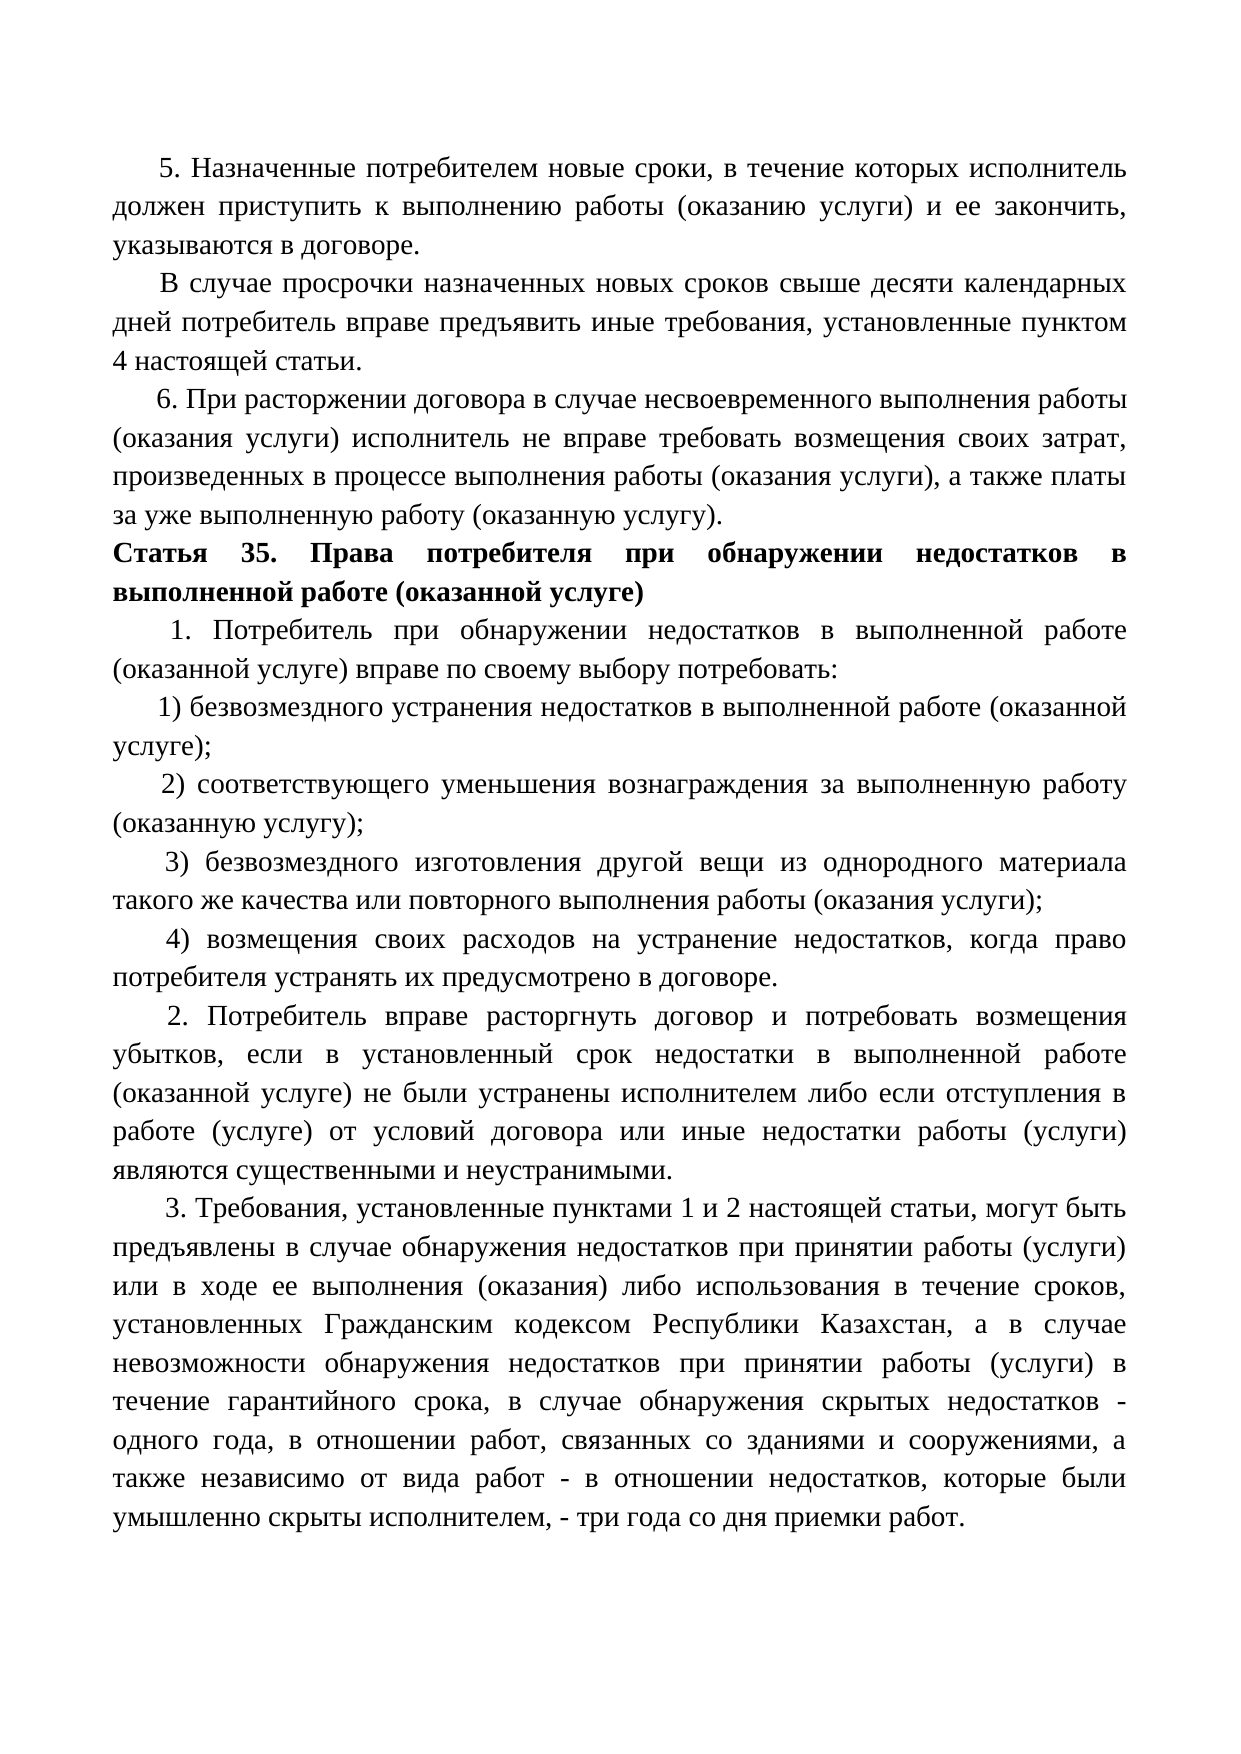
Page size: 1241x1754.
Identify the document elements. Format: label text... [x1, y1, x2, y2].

text 3. Требования, установленные пунктами 1 и 2 настоящей статьи, могут быть предъявлены в случае обнаружения недостатков при принятии работы (услуги) или в ходе ее выполнения (оказания) либо использования в течение сроков, установленных Гражданским кодексом Республики Казахстан, а в случае невозможности обнаружения недостатков при принятии работы (услуги) в течение гарантийного срока, в случае обнаружения скрытых недостатков - одного года, в отношении работ, связанных со зданиями и сооружениями, а также независимо от вида работ - в отношении недостатков, которые были умышленно скрыты исполнителем, - три года со дня приемки работ. [112, 1191, 1128, 1532]
text 3) безвозмездного изготовления другой вещи из однородного материала такого же качества или повторного выполнения работы (оказания услуги); [112, 844, 1128, 916]
text В случае просрочки назначенных новых сроков свыше десяти календарных дней потребитель вправе предъявить иные требования, установленные пунктом 4 настоящей статьи. [112, 266, 1128, 376]
text Статья 35. Права потребителя при обнаружении недостатков в выполненной работе (оказанной услуге) [112, 535, 1128, 607]
text 6. При расторжении договора в случае несвоевременного выполнения работы (оказания услуги) исполнитель не вправе требовать возмещения своих затрат, произведенных в процессе выполнения работы (оказания услуги), а также платы за уже выполненную работу (оказанную услугу). [112, 381, 1128, 530]
text 1. Потребитель при обнаружении недостатков в выполненной работе (оказанной услуге) вправе по своему выбору потребовать: [112, 612, 1128, 684]
text 4) возмещения своих расходов на устранение недостатков, когда право потребителя устранять их предусмотрено в договоре. [112, 921, 1128, 993]
text 1) безвозмездного устранения недостатков в выполненной работе (оказанной услуге); [112, 689, 1128, 762]
text 2. Потребитель вправе расторгнуть договор и потребовать возмещения убытков, если в установленный срок недостатки в выполненной работе (оказанной услуге) не были устранены исполнителем либо если отступления в работе (услуге) от условий договора или иные недостатки работы (услуги) являются существенными и неустранимыми. [112, 998, 1128, 1186]
text 5. Назначенные потребителем новые сроки, в течение которых исполнитель должен приступить к выполнению работы (оказанию услуги) и ее закончить, указываются в договоре. [112, 150, 1128, 261]
text 2) соответствующего уменьшения вознаграждения за выполненную работу (оказанную услугу); [112, 767, 1128, 839]
